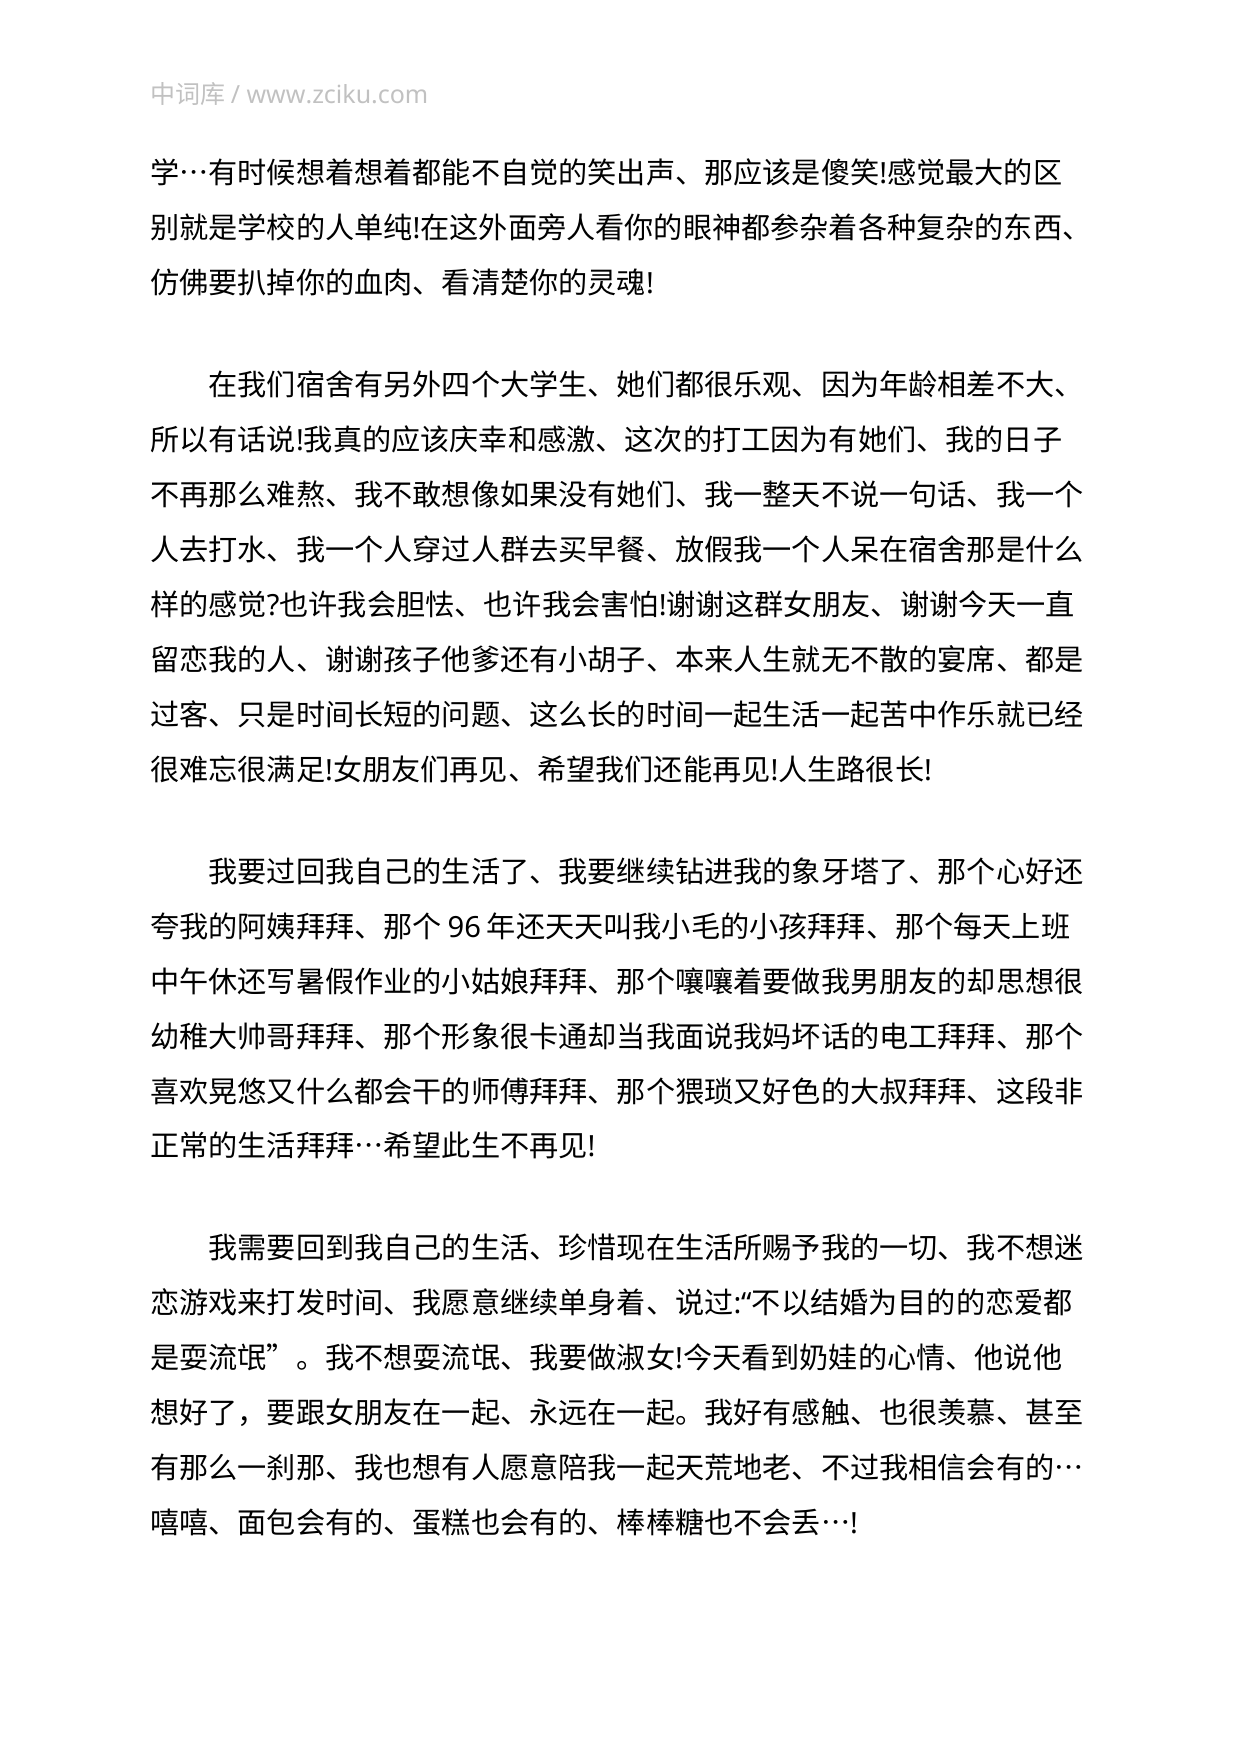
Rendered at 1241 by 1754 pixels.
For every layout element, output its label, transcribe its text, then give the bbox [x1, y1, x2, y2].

text 我要过回我自己的生活了、我要继续钻进我的象牙塔了、那个心好还夸我的阿姨拜拜、那个96年还天天叫我小毛的小孩拜拜、那个每天上班中午休还写暑假作业的小姑娘拜拜、那个嚷嚷着要做我男朋友的却思想很幼稚大帅哥拜拜、那个形象很卡通却当我面说我妈坏话的电工拜拜、那个喜欢晃悠又什么都会干的师傅拜拜、那个猥琐又好色的大叔拜拜、这段非正常的生活拜拜…希望此生不再见! [150, 848, 1090, 1165]
text 在我们宿舍有另外四个大学生、她们都很乐观、因为年龄相差不大、所以有话说!我真的应该庆幸和感激、这次的打工因为有她们、我的日子不再那么难熬、我不敢想像如果没有她们、我一整天不说一句话、我一个人去打水、我一个人穿过人群去买早餐、放假我一个人呆在宿舍那是什么样的感觉?也许我会胆怯、也许我会害怕!谢谢这群女朋友、谢谢今天一直留恋我的人、谢谢孩子他爹还有小胡子、本来人生就无不散的宴席、都是过客、只是时间长短的问题、这么长的时间一起生活一起苦中作乐就已经很难忘很满足!女朋友们再见、希望我们还能再见!人生路很长! [150, 362, 1090, 789]
text 我需要回到我自己的生活、珍惜现在生活所赐予我的一切、我不想迷恋游戏来打发时间、我愿意继续单身着、说过:“不以结婚为目的的恋爱都是耍流氓”。我不想耍流氓、我要做淑女!今天看到奶娃的心情、他说他想好了，要跟女朋友在一起、永远在一起。我好有感触、也很羡慕、甚至有那么一刹那、我也想有人愿意陪我一起天荒地老、不过我相信会有的…嘻嘻、面包会有的、蛋糕也会有的、棒棒糖也不会丢…! [150, 1225, 1090, 1542]
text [150, 150, 1090, 302]
